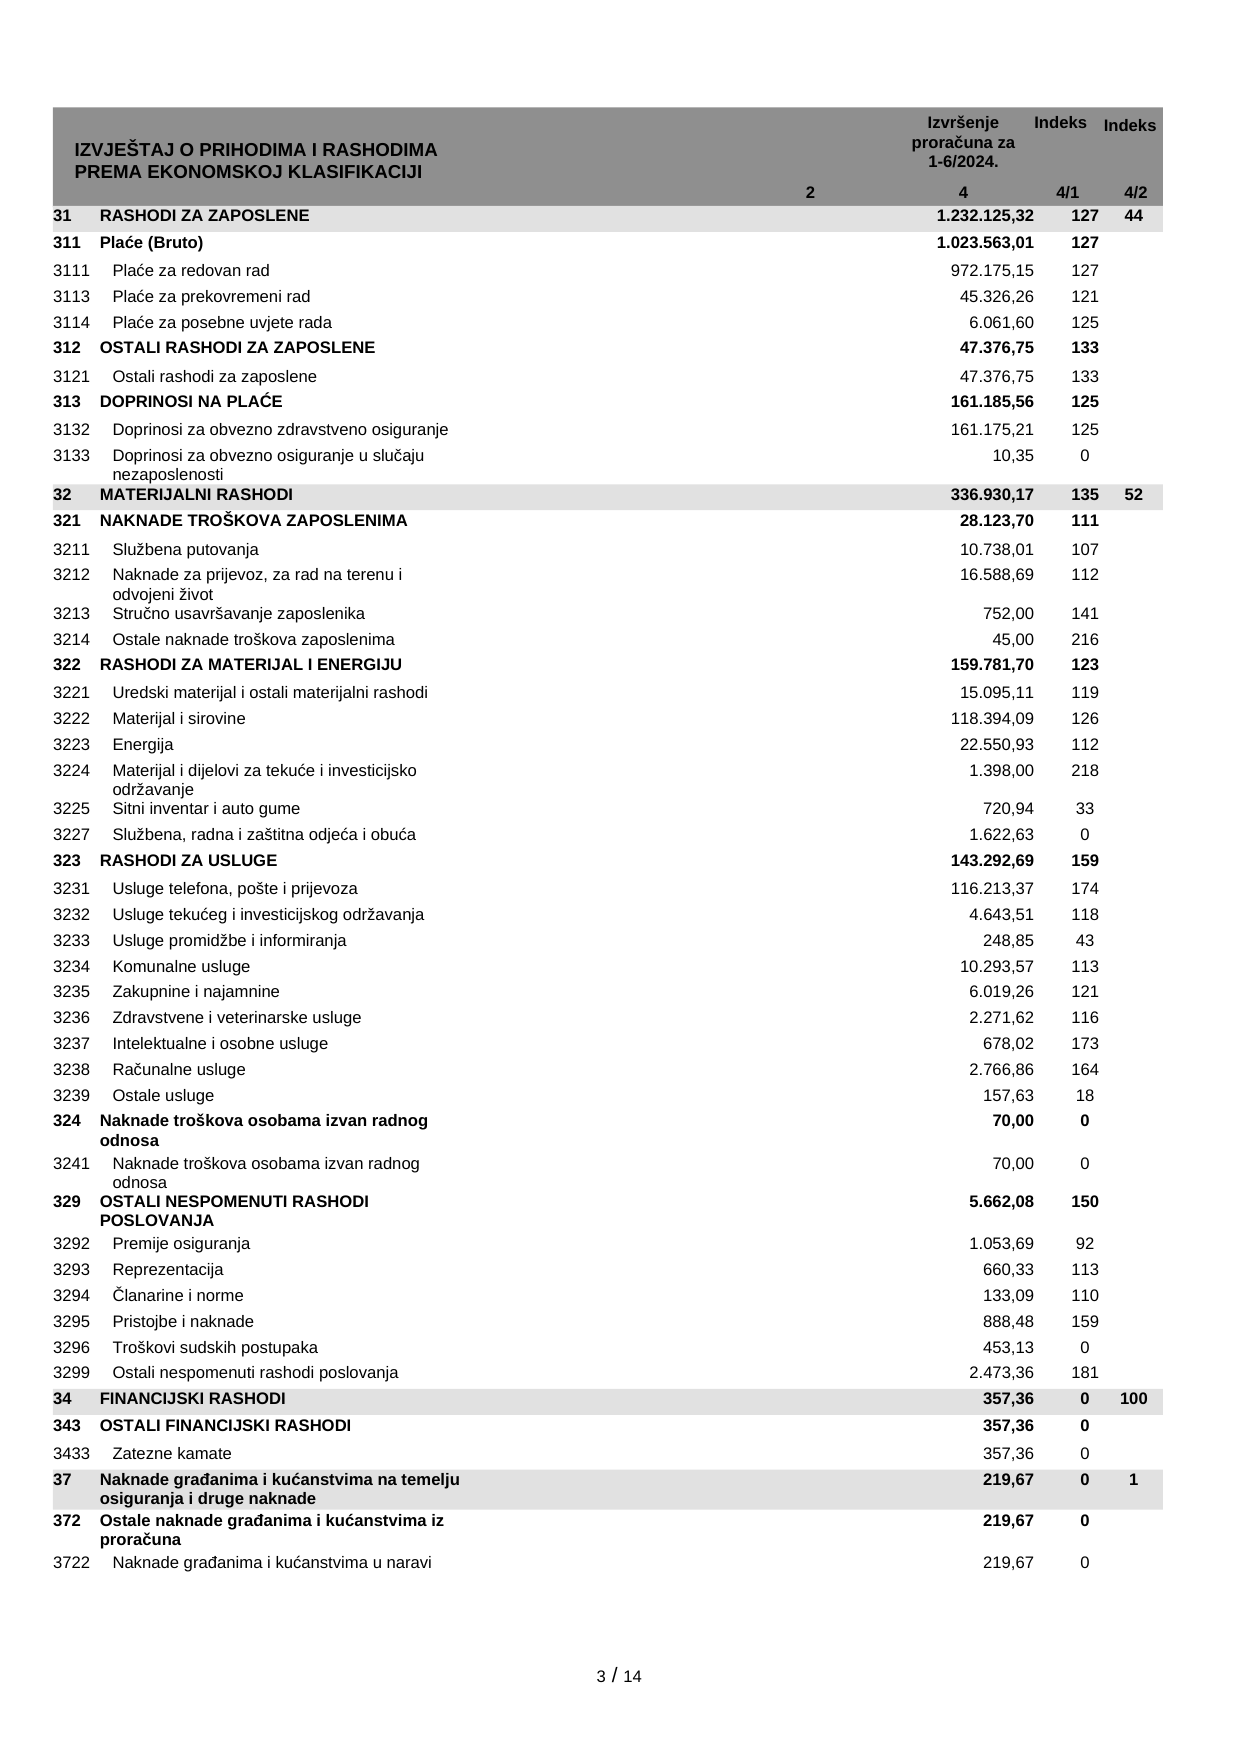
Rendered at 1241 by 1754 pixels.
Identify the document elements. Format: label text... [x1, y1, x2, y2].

text IZVJEŠTAJ O PRIHODIMA I RASHODIMA [74, 139, 468, 161]
text odnosa [112, 1173, 468, 1192]
text 116.213,37 [891, 879, 1034, 898]
text 2.766,86 [891, 1059, 1034, 1079]
text 3113 [53, 287, 111, 306]
text 6.061,60 [891, 312, 1034, 332]
text 135 [1036, 484, 1104, 504]
text Ostale naknade građanima i kućanstvima iz [99, 1510, 468, 1529]
text 133,09 [891, 1286, 1034, 1305]
text 3722 [53, 1553, 111, 1572]
text 111 [1036, 511, 1129, 530]
text 45,00 [891, 629, 1034, 648]
text 0 [1036, 1111, 1129, 1130]
text 5.662,08 [891, 1192, 1034, 1211]
text 0 [1036, 1470, 1104, 1489]
text 313 [53, 392, 95, 411]
text 0 [1036, 1553, 1129, 1572]
text 16.588,69 [891, 565, 1034, 584]
text Zatezne kamate [112, 1444, 468, 1463]
text OSTALI NESPOMENUTI RASHODI [99, 1192, 468, 1211]
text 4/2 [1108, 183, 1163, 202]
text 0 [1036, 1416, 1129, 1435]
text 322 [53, 655, 95, 674]
text Reprezentacija [112, 1260, 468, 1279]
text 159 [1036, 851, 1129, 870]
text 1.232.125,32 [891, 206, 1034, 225]
text Službena putovanja [112, 539, 468, 558]
text 3214 [53, 629, 111, 648]
text 219,67 [891, 1553, 1034, 1572]
text 4.643,51 [891, 905, 1034, 924]
text 3114 [53, 312, 111, 332]
text 37 [53, 1470, 95, 1489]
text 18 [1036, 1085, 1129, 1104]
text 3237 [53, 1034, 111, 1053]
text OSTALI FINANCIJSKI RASHODI [99, 1416, 468, 1435]
text 3231 [53, 879, 111, 898]
text 972.175,15 [891, 261, 1034, 280]
text RASHODI ZA USLUGE [99, 851, 468, 870]
text 3293 [53, 1260, 111, 1279]
text 125 [1036, 392, 1129, 411]
text 888,48 [891, 1312, 1034, 1331]
text Računalne usluge [112, 1059, 468, 1079]
text Zdravstvene i veterinarske usluge [112, 1008, 468, 1027]
text Indeks [1031, 113, 1092, 132]
text Indeks [1097, 116, 1163, 135]
text 47.376,75 [891, 366, 1034, 386]
text Plaće za posebne uvjete rada [112, 312, 468, 332]
text 372 [53, 1510, 95, 1529]
text 312 [53, 338, 95, 357]
text Članarine i norme [112, 1286, 468, 1305]
text Zakupnine i najamnine [112, 982, 468, 1001]
text 3133 [53, 446, 111, 465]
text 31 [53, 206, 95, 225]
text osiguranja i druge naknade [99, 1489, 468, 1508]
text 112 [1036, 735, 1129, 754]
text 3236 [53, 1008, 111, 1027]
text 3296 [53, 1337, 111, 1357]
text 150 [1036, 1192, 1129, 1211]
text 70,00 [891, 1111, 1034, 1130]
text 321 [53, 511, 95, 530]
text 1.023.563,01 [891, 233, 1034, 252]
text 2.473,36 [891, 1363, 1034, 1382]
text 121 [1036, 287, 1129, 306]
text 3235 [53, 982, 111, 1001]
text 112 [1036, 565, 1129, 584]
text 0 [1036, 1153, 1129, 1173]
text 3132 [53, 420, 111, 439]
text 3433 [53, 1444, 111, 1463]
text 10.293,57 [891, 956, 1034, 976]
text 125 [1036, 420, 1129, 439]
text 720,94 [891, 799, 1034, 818]
text 6.019,26 [891, 982, 1034, 1001]
text MATERIJALNI RASHODI [99, 484, 468, 504]
text 123 [1036, 655, 1129, 674]
text 133 [1036, 366, 1129, 386]
text 3241 [53, 1153, 111, 1173]
text 10.738,01 [891, 539, 1034, 558]
text 126 [1036, 709, 1129, 728]
text Naknade troškova osobama izvan radnog [112, 1153, 468, 1173]
text Materijal i sirovine [112, 709, 468, 728]
text 2.271,62 [891, 1008, 1034, 1027]
text 3238 [53, 1059, 111, 1079]
text Uredski materijal i ostali materijalni rashodi [112, 683, 468, 702]
text Izvršenje [895, 113, 1031, 132]
text 3232 [53, 905, 111, 924]
text Naknade troškova osobama izvan radnog [99, 1111, 468, 1130]
text 45.326,26 [891, 287, 1034, 306]
text 159 [1036, 1312, 1129, 1331]
text 1 [1104, 1470, 1163, 1489]
text Usluge telefona, pošte i prijevoza [112, 879, 468, 898]
text 329 [53, 1192, 95, 1211]
text nezaposlenosti [112, 465, 468, 484]
text 157,63 [891, 1085, 1034, 1104]
text 3221 [53, 683, 111, 702]
text 161.185,56 [891, 392, 1034, 411]
text 660,33 [891, 1260, 1034, 1279]
text održavanje [112, 780, 468, 799]
text 323 [53, 851, 95, 870]
text 10,35 [891, 446, 1034, 465]
text 1-6/2024. [895, 152, 1031, 171]
text 3299 [53, 1363, 111, 1382]
text 3227 [53, 825, 111, 844]
text 44 [1104, 206, 1163, 225]
text Pristojbe i naknade [112, 1312, 468, 1331]
text 3111 [53, 261, 111, 280]
text 357,36 [891, 1389, 1034, 1408]
text 3292 [53, 1234, 111, 1253]
text OSTALI RASHODI ZA ZAPOSLENE [99, 338, 468, 357]
text 0 [1036, 1444, 1129, 1463]
text 3213 [53, 603, 111, 623]
text 1.053,69 [891, 1234, 1034, 1253]
text 343 [53, 1416, 95, 1435]
text 311 [53, 233, 95, 252]
text Energija [112, 735, 468, 754]
text 3211 [53, 539, 111, 558]
text 752,00 [891, 603, 1034, 623]
text 113 [1036, 956, 1129, 976]
text 219,67 [891, 1510, 1034, 1529]
text Komunalne usluge [112, 956, 468, 976]
text Plaće (Bruto) [99, 233, 468, 252]
text proračuna za [895, 132, 1031, 152]
text 118.394,09 [891, 709, 1034, 728]
text 3223 [53, 735, 111, 754]
text RASHODI ZA MATERIJAL I ENERGIJU [99, 655, 468, 674]
text 3212 [53, 565, 111, 584]
text Materijal i dijelovi za tekuće i investicijsko [112, 761, 468, 780]
text 70,00 [891, 1153, 1034, 1173]
text 3121 [53, 366, 111, 386]
text 100 [1104, 1389, 1163, 1408]
text 33 [1036, 799, 1129, 818]
text RASHODI ZA ZAPOSLENE [99, 206, 468, 225]
text 0 [1036, 1510, 1129, 1529]
text Naknade građanima i kućanstvima na temelju [99, 1470, 468, 1489]
text 161.175,21 [891, 420, 1034, 439]
text odvojeni život [112, 584, 468, 603]
text 107 [1036, 539, 1129, 558]
text Troškovi sudskih postupaka [112, 1337, 468, 1357]
text 4 [895, 183, 1031, 202]
text 119 [1036, 683, 1129, 702]
text 52 [1104, 484, 1163, 504]
text 3234 [53, 956, 111, 976]
text 3 / 14 [451, 1663, 787, 1687]
text Stručno usavršavanje zaposlenika [112, 603, 468, 623]
text 118 [1036, 905, 1129, 924]
text 0 [1036, 1389, 1104, 1408]
text 357,36 [891, 1444, 1034, 1463]
text odnosa [99, 1130, 468, 1149]
text Premije osiguranja [112, 1234, 468, 1253]
text 336.930,17 [891, 484, 1034, 504]
text 3233 [53, 931, 111, 950]
text Ostali nespomenuti rashodi poslovanja [112, 1363, 468, 1382]
text Sitni inventar i auto gume [112, 799, 468, 818]
text 43 [1036, 931, 1129, 950]
text 219,67 [891, 1470, 1034, 1489]
text NAKNADE TROŠKOVA ZAPOSLENIMA [99, 511, 468, 530]
text Usluge promidžbe i informiranja [112, 931, 468, 950]
text 164 [1036, 1059, 1129, 1079]
text 125 [1036, 312, 1129, 332]
text 0 [1036, 825, 1129, 844]
text 0 [1036, 1337, 1129, 1357]
text Doprinosi za obvezno zdravstveno osiguranje [112, 420, 468, 439]
text Naknade za prijevoz, za rad na terenu i [112, 565, 468, 584]
text 127 [1036, 206, 1104, 225]
text DOPRINOSI NA PLAĆE [99, 392, 468, 411]
text 113 [1036, 1260, 1129, 1279]
text Službena, radna i zaštitna odjeća i obuća [112, 825, 468, 844]
text 3239 [53, 1085, 111, 1104]
text 28.123,70 [891, 511, 1034, 530]
text 3295 [53, 1312, 111, 1331]
text 32 [53, 484, 95, 504]
text 3294 [53, 1286, 111, 1305]
text 47.376,75 [891, 338, 1034, 357]
text Intelektualne i osobne usluge [112, 1034, 468, 1053]
text 141 [1036, 603, 1129, 623]
text 22.550,93 [891, 735, 1034, 754]
text 2 [745, 183, 875, 202]
text Ostali rashodi za zaposlene [112, 366, 468, 386]
text 92 [1036, 1234, 1129, 1253]
text 0 [1036, 446, 1129, 465]
text 3225 [53, 799, 111, 818]
text 174 [1036, 879, 1129, 898]
text 133 [1036, 338, 1129, 357]
text 357,36 [891, 1416, 1034, 1435]
text 1.398,00 [891, 761, 1034, 780]
text 3222 [53, 709, 111, 728]
text 453,13 [891, 1337, 1034, 1357]
text 324 [53, 1111, 95, 1130]
text 121 [1036, 982, 1129, 1001]
text Ostale usluge [112, 1085, 468, 1104]
text 127 [1036, 261, 1129, 280]
text 143.292,69 [891, 851, 1034, 870]
text Naknade građanima i kućanstvima u naravi [112, 1553, 468, 1572]
text 216 [1036, 629, 1129, 648]
text PREMA EKONOMSKOJ KLASIFIKACIJI [74, 161, 468, 182]
text Plaće za prekovremeni rad [112, 287, 468, 306]
text 218 [1036, 761, 1129, 780]
text 110 [1036, 1286, 1129, 1305]
text 159.781,70 [891, 655, 1034, 674]
text 181 [1036, 1363, 1129, 1382]
text 248,85 [891, 931, 1034, 950]
text FINANCIJSKI RASHODI [99, 1389, 468, 1408]
text Plaće za redovan rad [112, 261, 468, 280]
text 1.622,63 [891, 825, 1034, 844]
text Doprinosi za obvezno osiguranje u slučaju [112, 446, 468, 465]
text 127 [1036, 233, 1129, 252]
text 3224 [53, 761, 111, 780]
text POSLOVANJA [99, 1211, 468, 1230]
text 4/1 [1040, 183, 1095, 202]
text 173 [1036, 1034, 1129, 1053]
text 116 [1036, 1008, 1129, 1027]
text 678,02 [891, 1034, 1034, 1053]
text Usluge tekućeg i investicijskog održavanja [112, 905, 468, 924]
text Ostale naknade troškova zaposlenima [112, 629, 468, 648]
text 34 [53, 1389, 95, 1408]
text 15.095,11 [891, 683, 1034, 702]
text proračuna [99, 1529, 468, 1549]
